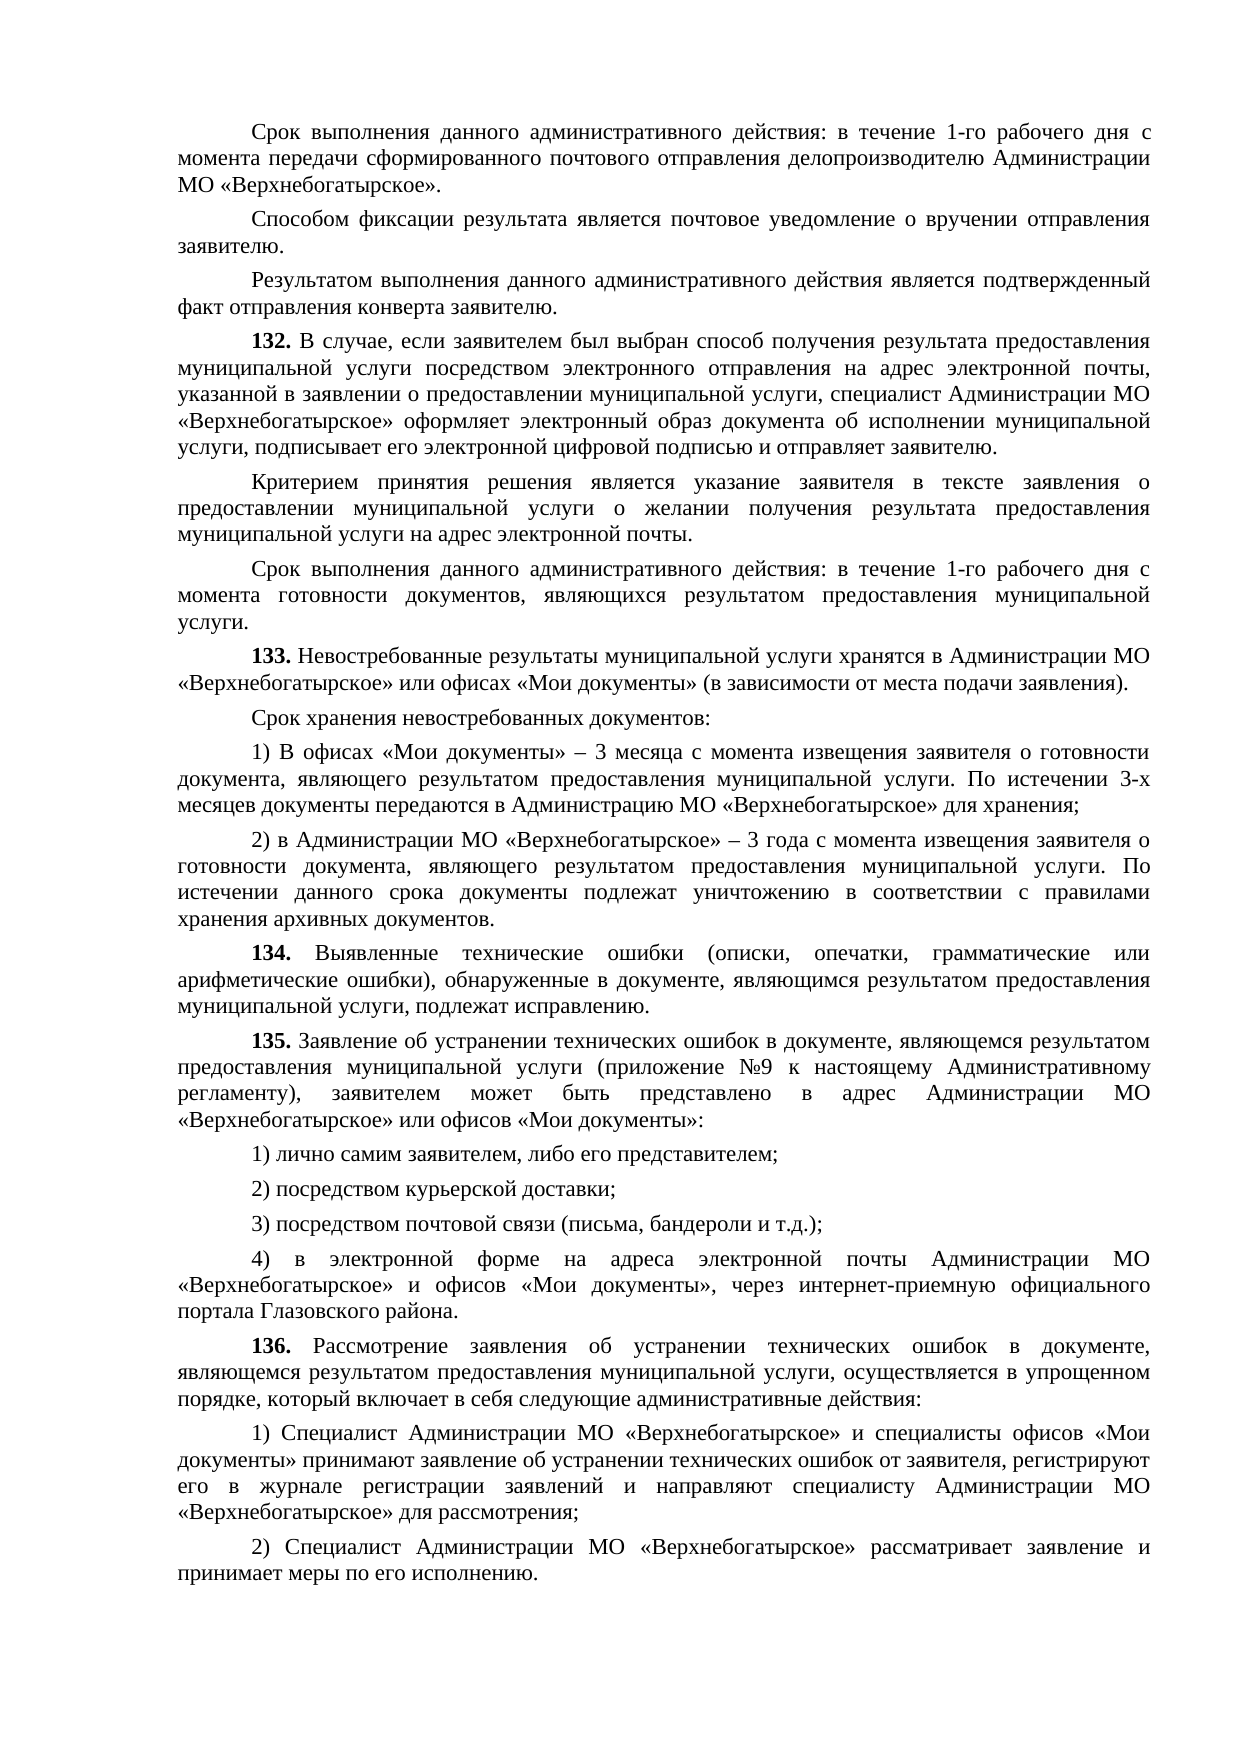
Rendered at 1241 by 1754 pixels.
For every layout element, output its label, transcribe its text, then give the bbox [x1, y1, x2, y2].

text Срок выполнения данного административного действия: в течение 1-го рабочего дня с момента передачи сформированного почтового отправления делопроизводителю Администрации МО «Верхнебогатырское». [177, 118, 1152, 197]
text Результатом выполнения данного административного действия является подтвержденный факт отправления конверта заявителю. [177, 267, 1152, 319]
text 133. Невостребованные результаты муниципальной услуги хранятся в Администрации МО «Верхнебогатырское» или офисах «Мои документы» (в зависимости от места подачи заявления). [177, 642, 1152, 695]
text Способом фиксации результата является почтовое уведомление о вручении отправления заявителю. [177, 206, 1152, 258]
text 2) в Администрации МО «Верхнебогатырское» – 3 года с момента извещения заявителя о готовности документа, являющего результатом предоставления муниципальной услуги. По истечении данного срока документы подлежат уничтожению в соответствии с правилами хранения архивных документов. [177, 826, 1152, 931]
text 4) в электронной форме на адреса электронной почты Администрации МО «Верхнебогатырское» и офисов «Мои документы», через интернет-приемную официального портала Глазовского района. [177, 1244, 1152, 1324]
text 2) Специалист Администрации МО «Верхнебогатырское» рассматривает заявление и принимает меры по его исполнению. [177, 1533, 1152, 1586]
text Срок хранения невостребованных документов: [177, 703, 1152, 730]
text 3) посредством почтовой связи (письма, бандероли и т.д.); [177, 1210, 1152, 1236]
text Срок выполнения данного административного действия: в течение 1-го рабочего дня с момента готовности документов, являющихся результатом предоставления муниципальной услуги. [177, 555, 1152, 634]
text 136. Рассмотрение заявления об устранении технических ошибок в документе, являющемся результатом предоставления муниципальной услуги, осуществляется в упрощенном порядке, который включает в себя следующие административные действия: [177, 1332, 1152, 1411]
text 2) посредством курьерской доставки; [177, 1175, 1152, 1202]
text 134. Выявленные технические ошибки (описки, опечатки, грамматические или арифметические ошибки), обнаруженные в документе, являющимся результатом предоставления муниципальной услуги, подлежат исправлению. [177, 939, 1152, 1018]
text 1) В офисах «Мои документы» – 3 месяца с момента извещения заявителя о готовности документа, являющего результатом предоставления муниципальной услуги. По истечении 3-х месяцев документы передаются в Администрацию МО «Верхнебогатырское» для хранения; [177, 738, 1152, 817]
text Критерием принятия решения является указание заявителя в тексте заявления о предоставлении муниципальной услуги о желании получения результата предоставления муниципальной услуги на адрес электронной почты. [177, 468, 1152, 547]
text 1) Специалист Администрации МО «Верхнебогатырское» и специалисты офисов «Мои документы» принимают заявление об устранении технических ошибок от заявителя, регистрируют его в журнале регистрации заявлений и направляют специалисту Администрации МО «Верхнебогатырское» для рассмотрения; [177, 1419, 1152, 1525]
text 1) лично самим заявителем, либо его представителем; [177, 1141, 1152, 1167]
text 135. Заявление об устранении технических ошибок в документе, являющемся результатом предоставления муниципальной услуги (приложение №9 к настоящему Административному регламенту), заявителем может быть представлено в адрес Администрации МО «Верхнебогатырское» или офисов «Мои документы»: [177, 1027, 1152, 1132]
text 132. В случае, если заявителем был выбран способ получения результата предоставления муниципальной услуги посредством электронного отправления на адрес электронной почты, указанной в заявлении о предоставлении муниципальной услуги, специалист Администрации МО «Верхнебогатырское» оформляет электронный образ документа об исполнении муниципальной услуги, подписывает его электронной цифровой подписью и отправляет заявителю. [177, 328, 1152, 459]
